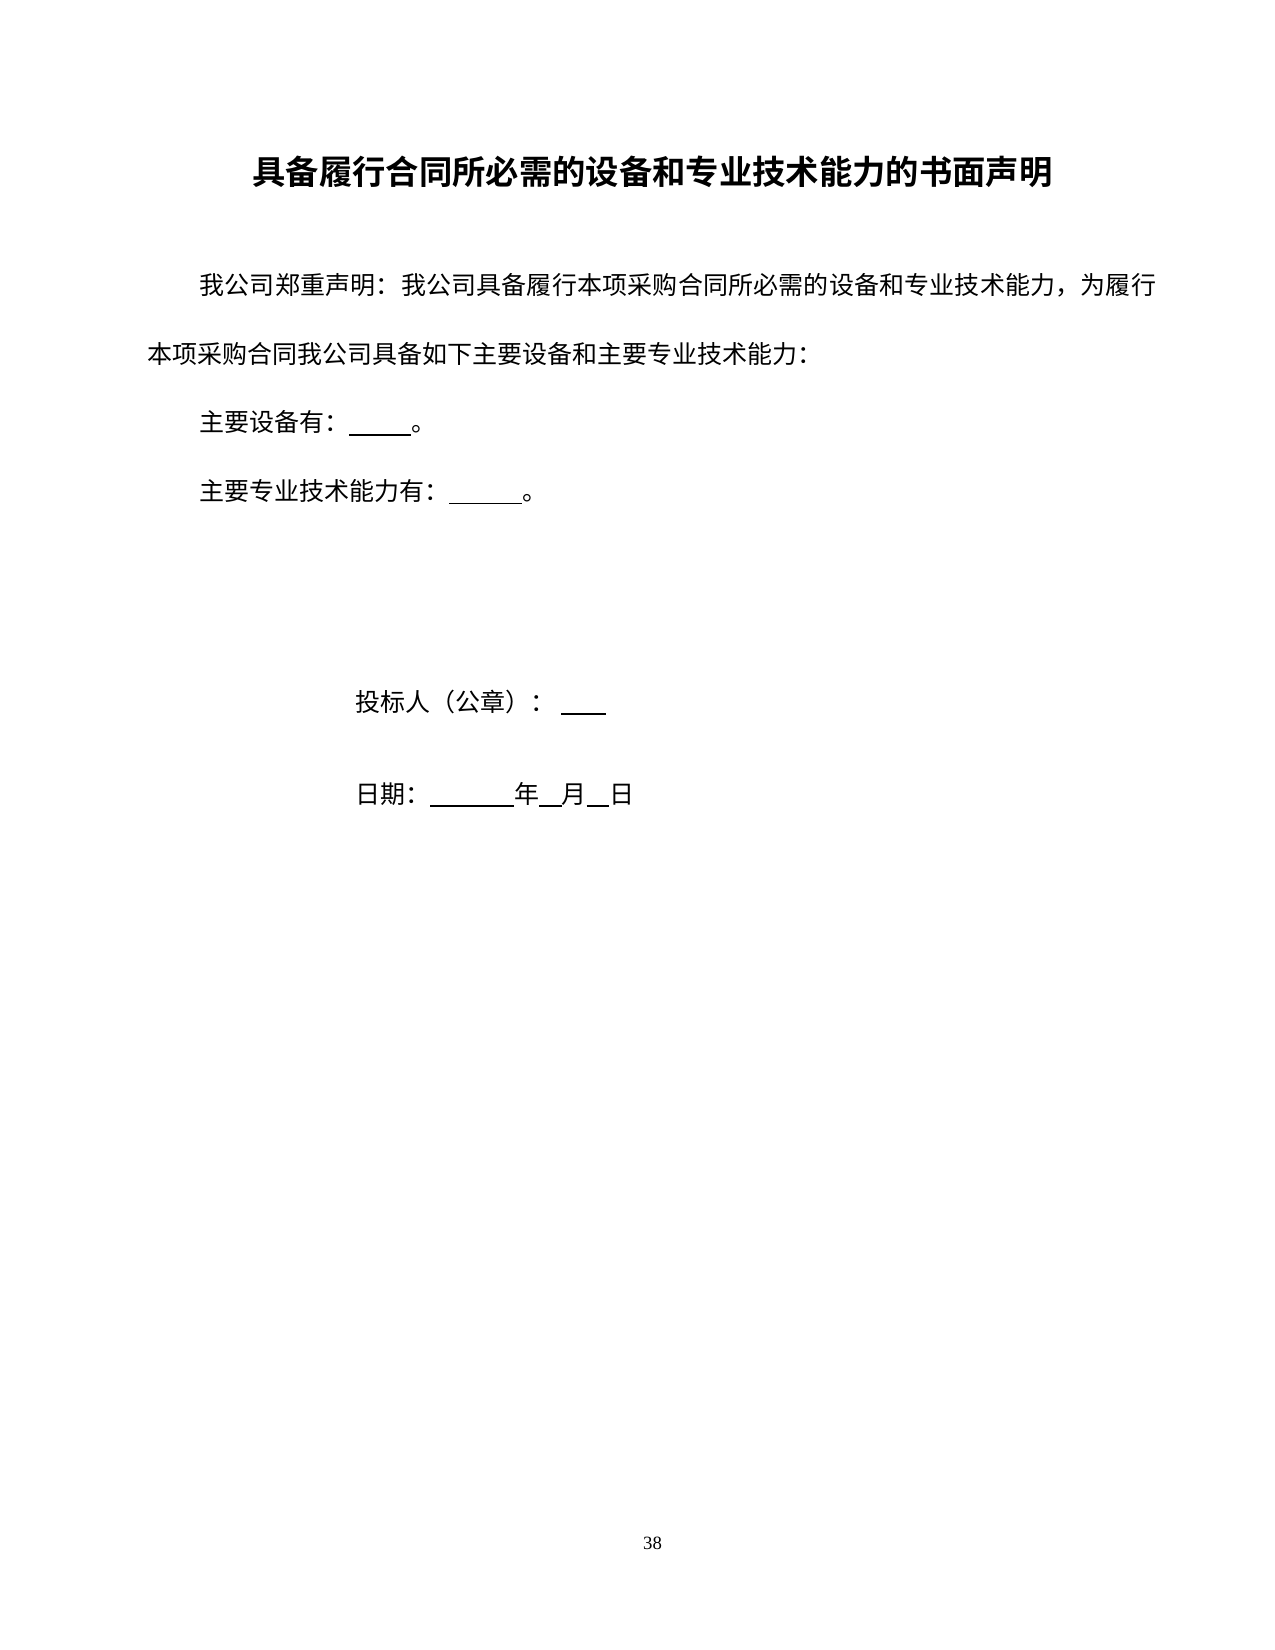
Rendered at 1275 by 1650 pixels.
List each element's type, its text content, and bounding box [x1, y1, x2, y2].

text 具备履行合同所必需的设备和专业技术能力的书面声明 [148, 148, 1157, 193]
text 主要专业技术能力有： 。 [148, 446, 1157, 514]
text 日期：______年 月 日 [148, 766, 1157, 812]
text 投标人（公章）： [148, 675, 1157, 721]
text 主要设备有： 。 [148, 377, 1157, 446]
text 我公司郑重声明：我公司具备履行本项采购合同所必需的设备和专业技术能力，为履行本项采购合同我公司具备如下主要设备和主要专业技术能力： [148, 239, 1157, 377]
